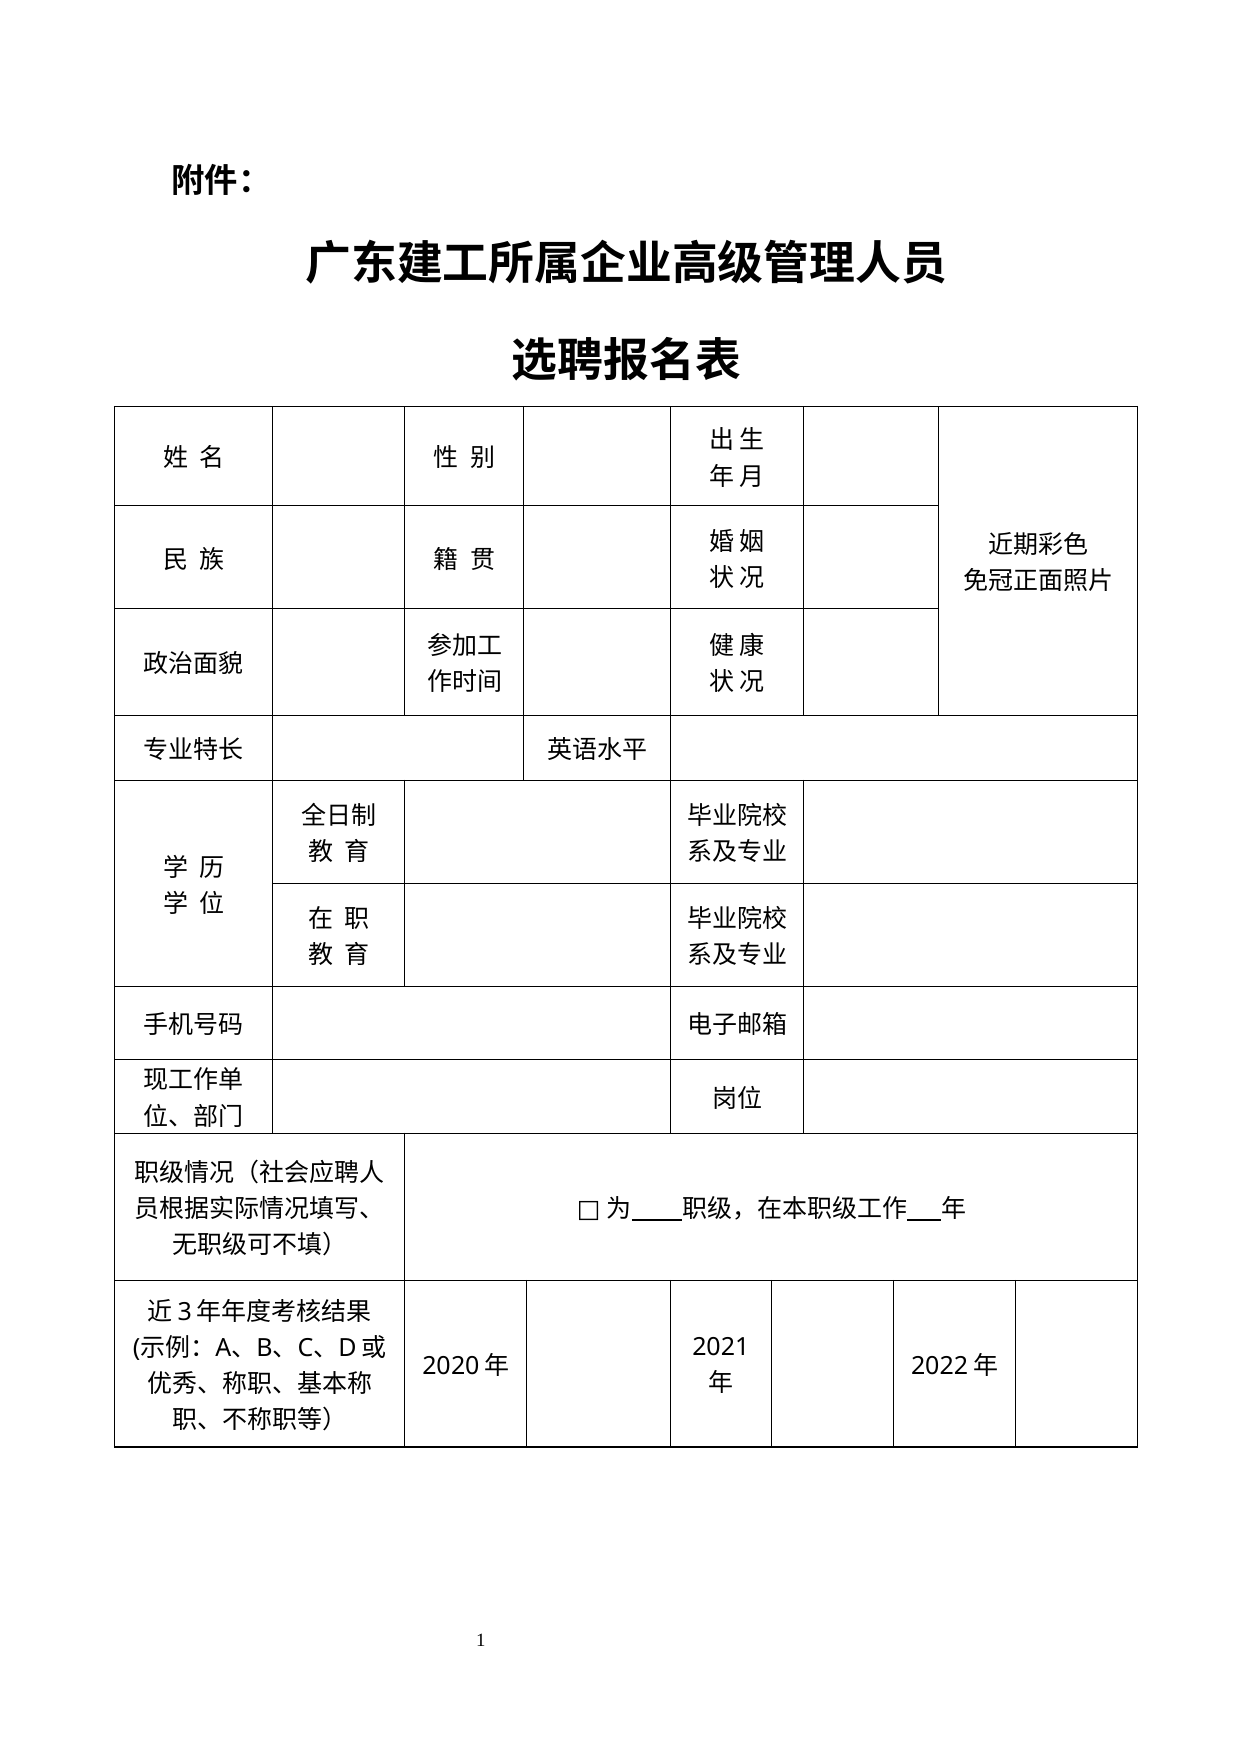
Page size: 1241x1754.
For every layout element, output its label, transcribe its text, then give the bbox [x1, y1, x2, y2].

table_cell 学 历 学 位 [115, 781, 272, 986]
table_cell [405, 781, 670, 883]
table_cell [273, 987, 670, 1059]
table_cell 健 康 状 况 [671, 609, 803, 714]
table_header 姓 名 [115, 407, 272, 505]
table_cell 毕业院校 系及专业 [671, 781, 803, 883]
table_cell [804, 609, 938, 714]
table_cell 2021年 [671, 1281, 771, 1446]
table_cell 电子邮箱 [671, 987, 803, 1059]
table_cell 近3年年度考核结果 (示例：A、B、C、D或优秀、称职、基本称职、不称职等） [115, 1281, 404, 1446]
table_cell [804, 1060, 1137, 1132]
table_cell [772, 1281, 893, 1446]
text 广东建工所属企业高级管理人员 [171, 211, 1081, 308]
table_cell [405, 884, 670, 986]
table_cell 政治面貌 [115, 609, 272, 714]
table_cell 2022年 [894, 1281, 1015, 1446]
table_header [524, 407, 670, 505]
list 附件： [171, 146, 1081, 211]
table_cell 职级情况（社会应聘人员根据实际情况填写、无职级可不填） [115, 1134, 404, 1280]
table_cell 籍 贯 [405, 506, 523, 608]
table_cell [804, 884, 1137, 986]
table_cell [524, 609, 670, 714]
table_cell [671, 716, 1137, 779]
table_cell [273, 609, 404, 714]
table_cell 英语水平 [524, 716, 670, 779]
table_header [273, 407, 404, 505]
table_cell 婚 姻 状 况 [671, 506, 803, 608]
table_cell 毕业院校 系及专业 [671, 884, 803, 986]
table_header 出 生 年 月 [671, 407, 803, 505]
table_cell 全日制 教 育 [273, 781, 404, 883]
table_header 性 别 [405, 407, 523, 505]
table_cell [527, 1281, 670, 1446]
table_cell [273, 1060, 670, 1132]
table_cell [804, 506, 938, 608]
table_cell [524, 506, 670, 608]
table_header [804, 407, 938, 505]
table_cell [804, 987, 1137, 1059]
table_cell 现工作单位、部门 [115, 1060, 272, 1132]
table_cell [804, 781, 1137, 883]
text 选聘报名表 [171, 308, 1081, 406]
table_cell 手机号码 [115, 987, 272, 1059]
table_cell 2020年 [405, 1281, 526, 1446]
table_cell 专业特长 [115, 716, 272, 779]
table_cell 岗位 [671, 1060, 803, 1132]
table_cell [1016, 1281, 1137, 1446]
table_cell 民 族 [115, 506, 272, 608]
table_cell □ 为 职级，在本职级工作 年 [405, 1134, 1137, 1280]
table_cell [273, 716, 523, 779]
table_cell 在 职 教 育 [273, 884, 404, 986]
table_header 近期彩色 免冠正面照片 [939, 407, 1137, 714]
table_cell [273, 506, 404, 608]
table_cell 参加工 作时间 [405, 609, 523, 714]
